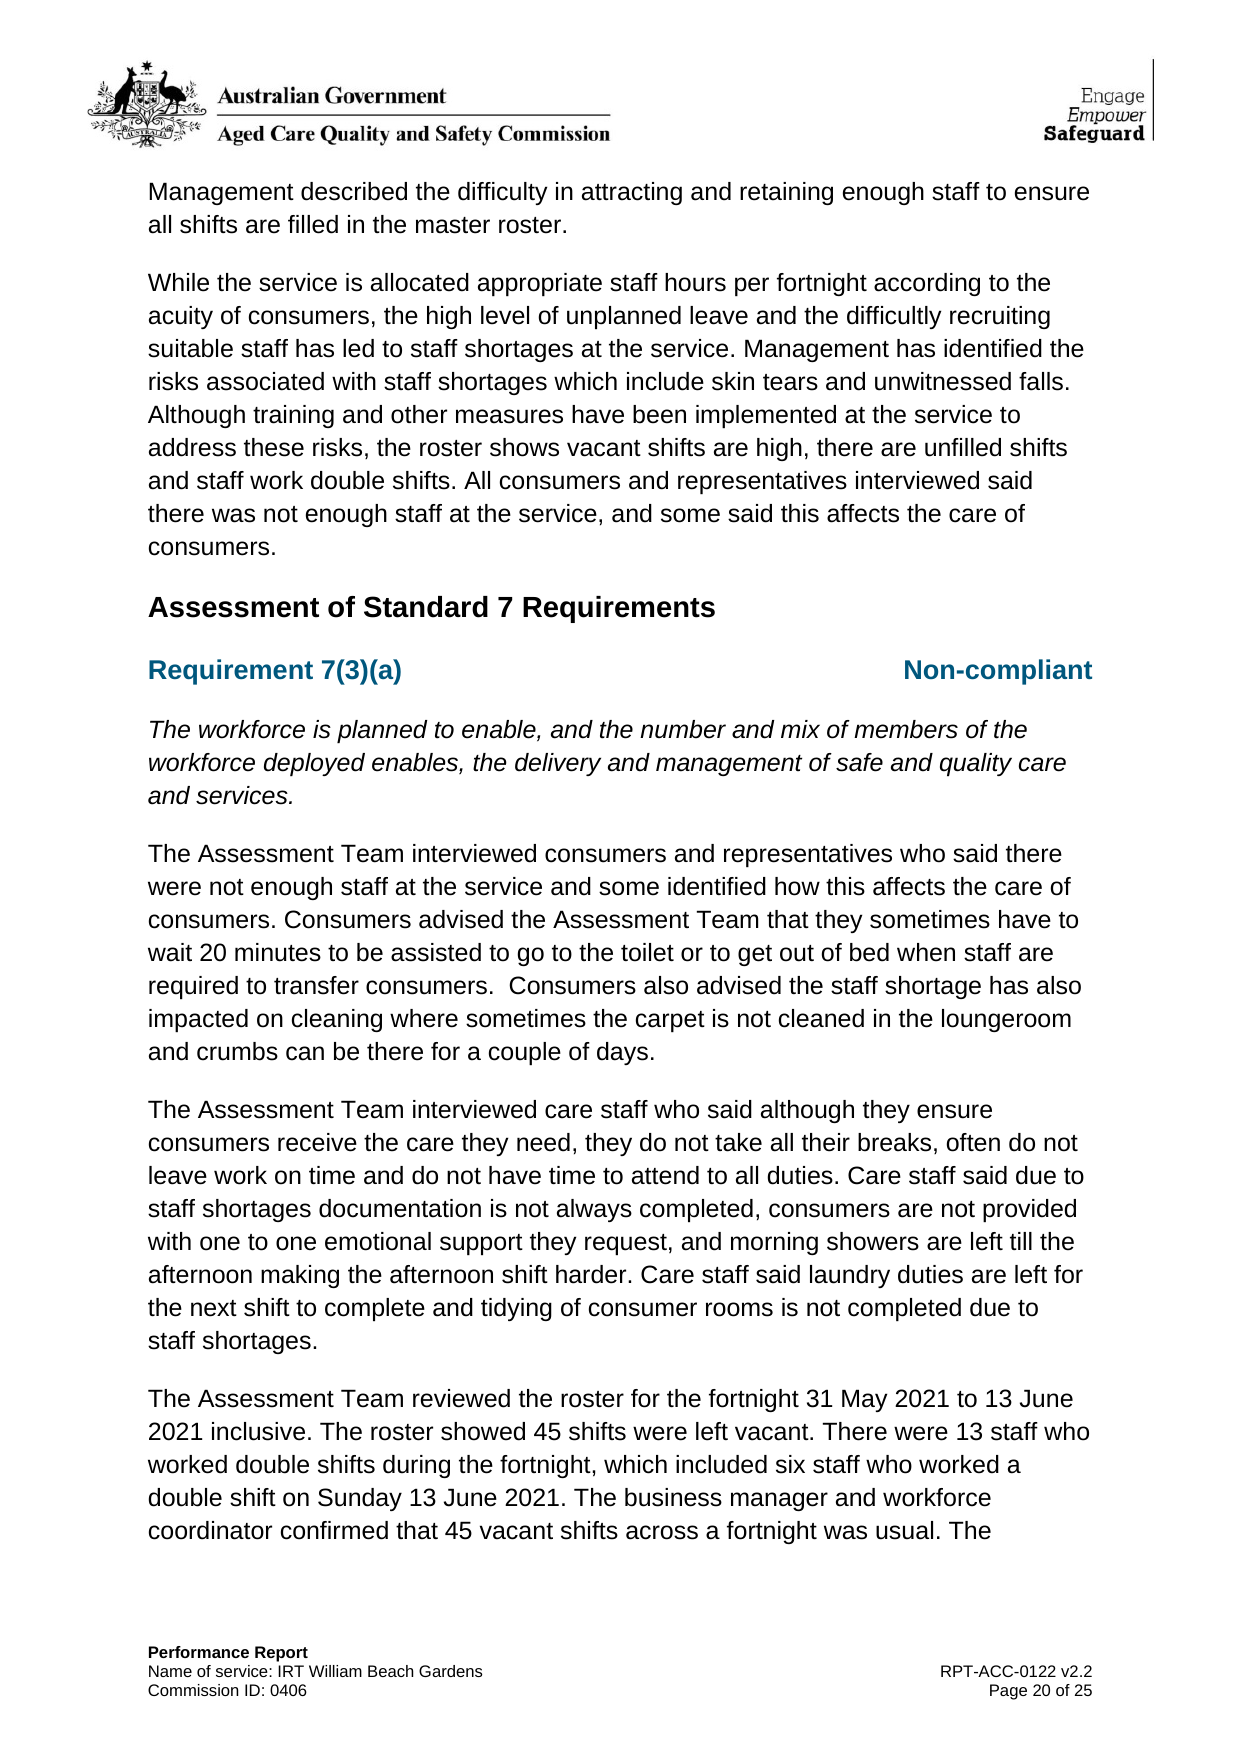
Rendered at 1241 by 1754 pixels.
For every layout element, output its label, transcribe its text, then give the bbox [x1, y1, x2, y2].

text Management described the difficulty in attracting and retaining enough staff to ensure all shifts are filled in the master roster. [148, 177, 1092, 239]
subtitle Assessment of Standard 7 Requirements [148, 590, 1092, 624]
subtitle Requirement 7(3)(a) Non-compliant [148, 654, 1092, 685]
text The Assessment Team interviewed care staff who said although they ensure consumers receive the care they need, they do not take all their breaks, often do not leave work on time and do not have time to attend to all duties. Care staff said due to staff shortages documentation is not always completed, consumers are not provided with one to one emotional support they request, and morning showers are left till the afternoon making the afternoon shift harder. Care staff said laundry duties are left for the next shift to complete and tidying of consumer rooms is not completed due to staff shortages. [148, 1095, 1092, 1355]
text The workforce is planned to enable, and the number and mix of members of the workforce deployed enables, the delivery and management of safe and quality care and services. [148, 715, 1092, 810]
text While the service is allocated appropriate staff hours per fortnight according to the acuity of consumers, the high level of unplanned leave and the difficultly recruiting suitable staff has led to staff shortages at the service. Management has identified the risks associated with staff shortages which include skin tears and unwitnessed falls. Although training and other measures have been implemented at the service to address these risks, the roster shows vacant shifts are high, there are unfilled shifts and staff work double shifts. All consumers and representatives interviewed said there was not enough staff at the service, and some said this affects the care of consumers. [148, 268, 1092, 561]
picture [1, 0, 1241, 169]
text The Assessment Team interviewed consumers and representatives who said there were not enough staff at the service and some identified how this affects the care of consumers. Consumers advised the Assessment Team that they sometimes have to wait 20 minutes to be assisted to go to the toilet or to get out of bed when staff are required to transfer consumers. Consumers also advised the staff shortage has also impacted on cleaning where sometimes the carpet is not cleaned in the loungeroom and crumbs can be there for a couple of days. [148, 839, 1092, 1066]
